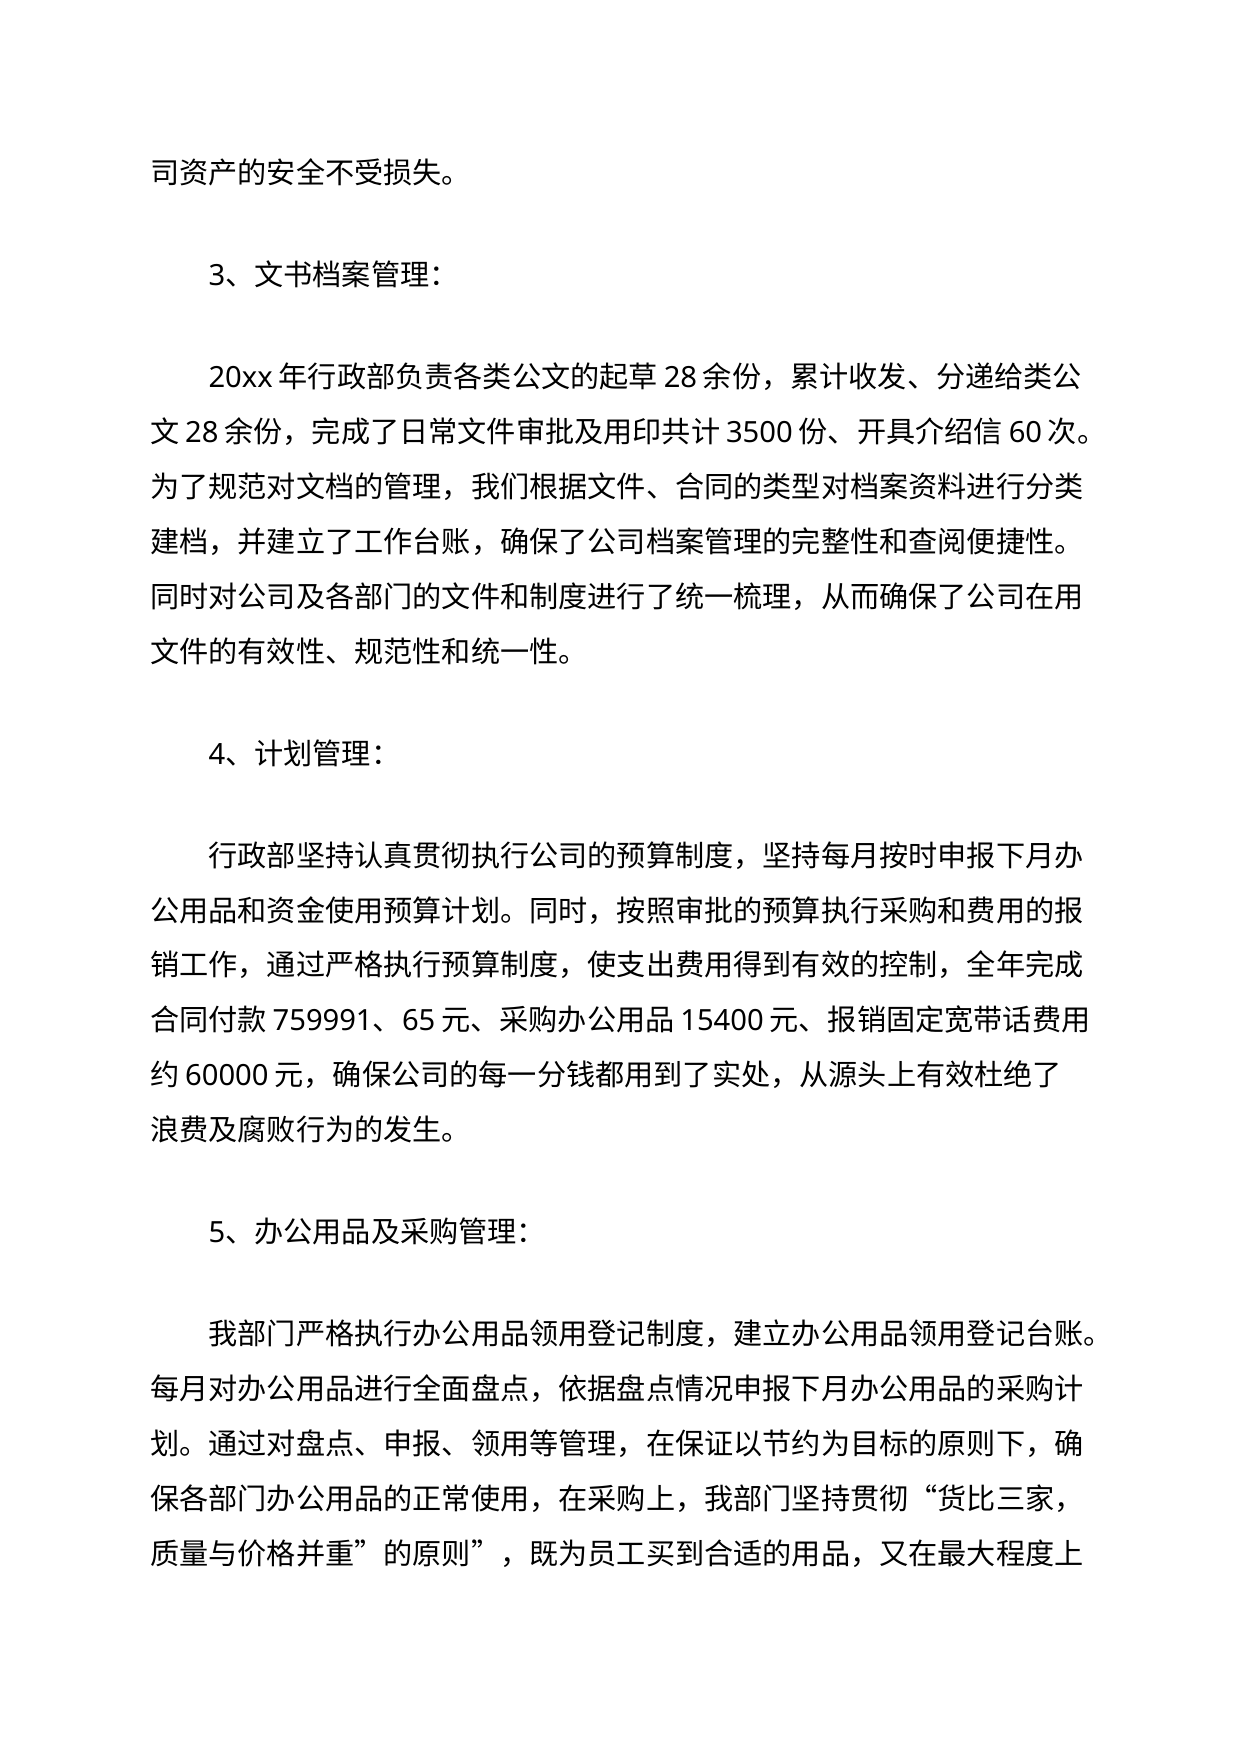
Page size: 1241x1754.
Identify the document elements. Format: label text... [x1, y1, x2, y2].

text 4、计划管理： [150, 730, 1090, 773]
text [150, 150, 1090, 192]
text 行政部坚持认真贯彻执行公司的预算制度，坚持每月按时申报下月办公用品和资金使用预算计划。同时，按照审批的预算执行采购和费用的报销工作，通过严格执行预算制度，使支出费用得到有效的控制，全年完成合同付款759991、65元、采购办公用品15400元、报销固定宽带话费用约60000元，确保公司的每一分钱都用到了实处，从源头上有效杜绝了浪费及腐败行为的发生。 [150, 832, 1090, 1149]
text 3、文书档案管理： [150, 252, 1090, 294]
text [150, 1311, 1090, 1572]
text 20xx年行政部负责各类公文的起草28余份，累计收发、分递给类公文28余份，完成了日常文件审批及用印共计3500份、开具介绍信60次。为了规范对文档的管理，我们根据文件、合同的类型对档案资料进行分类建档，并建立了工作台账，确保了公司档案管理的完整性和查阅便捷性。同时对公司及各部门的文件和制度进行了统一梳理，从而确保了公司在用文件的有效性、规范性和统一性。 [150, 354, 1090, 671]
text 5、办公用品及采购管理： [150, 1209, 1090, 1251]
